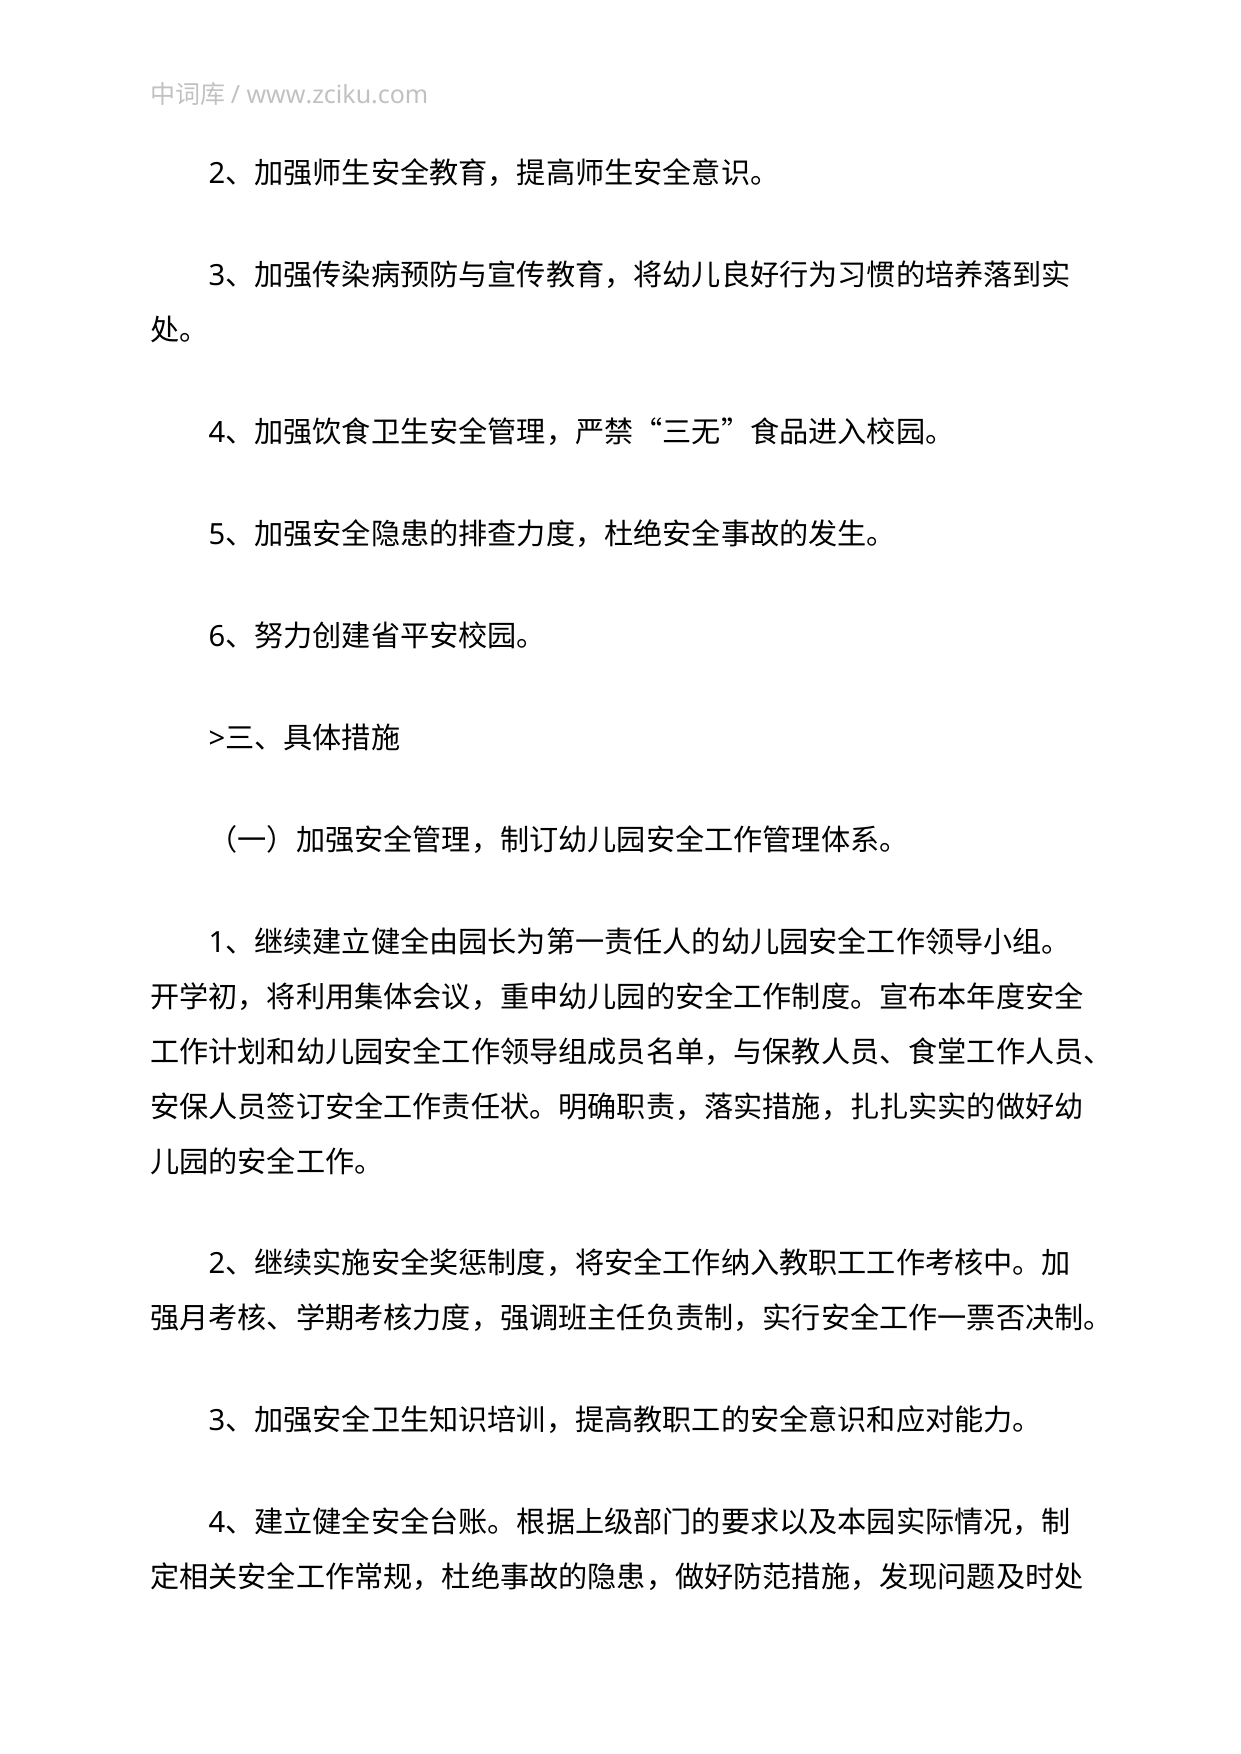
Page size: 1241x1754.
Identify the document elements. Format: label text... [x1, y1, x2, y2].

text 6、努力创建省平安校园。 [150, 613, 1090, 655]
text 3、加强传染病预防与宣传教育，将幼儿良好行为习惯的培养落到实处。 [150, 252, 1090, 349]
text 4、加强饮食卫生安全管理，严禁“三无”食品进入校园。 [150, 409, 1090, 451]
text 1、继续建立健全由园长为第一责任人的幼儿园安全工作领导小组。开学初，将利用集体会议，重申幼儿园的安全工作制度。宣布本年度安全工作计划和幼儿园安全工作领导组成员名单，与保教人员、食堂工作人员、安保人员签订安全工作责任状。明确职责，落实措施，扎扎实实的做好幼儿园的安全工作。 [150, 918, 1090, 1180]
text 3、加强安全卫生知识培训，提高教职工的安全意识和应对能力。 [150, 1397, 1090, 1439]
text 2、继续实施安全奖惩制度，将安全工作纳入教职工工作考核中。加强月考核、学期考核力度，强调班主任负责制，实行安全工作一票否决制。 [150, 1240, 1090, 1337]
text 5、加强安全隐患的排查力度，杜绝安全事故的发生。 [150, 511, 1090, 553]
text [150, 1499, 1090, 1596]
text >三、具体措施 [150, 715, 1090, 757]
text 2、加强师生安全教育，提高师生安全意识。 [150, 150, 1090, 192]
text （一）加强安全管理，制订幼儿园安全工作管理体系。 [150, 817, 1090, 859]
